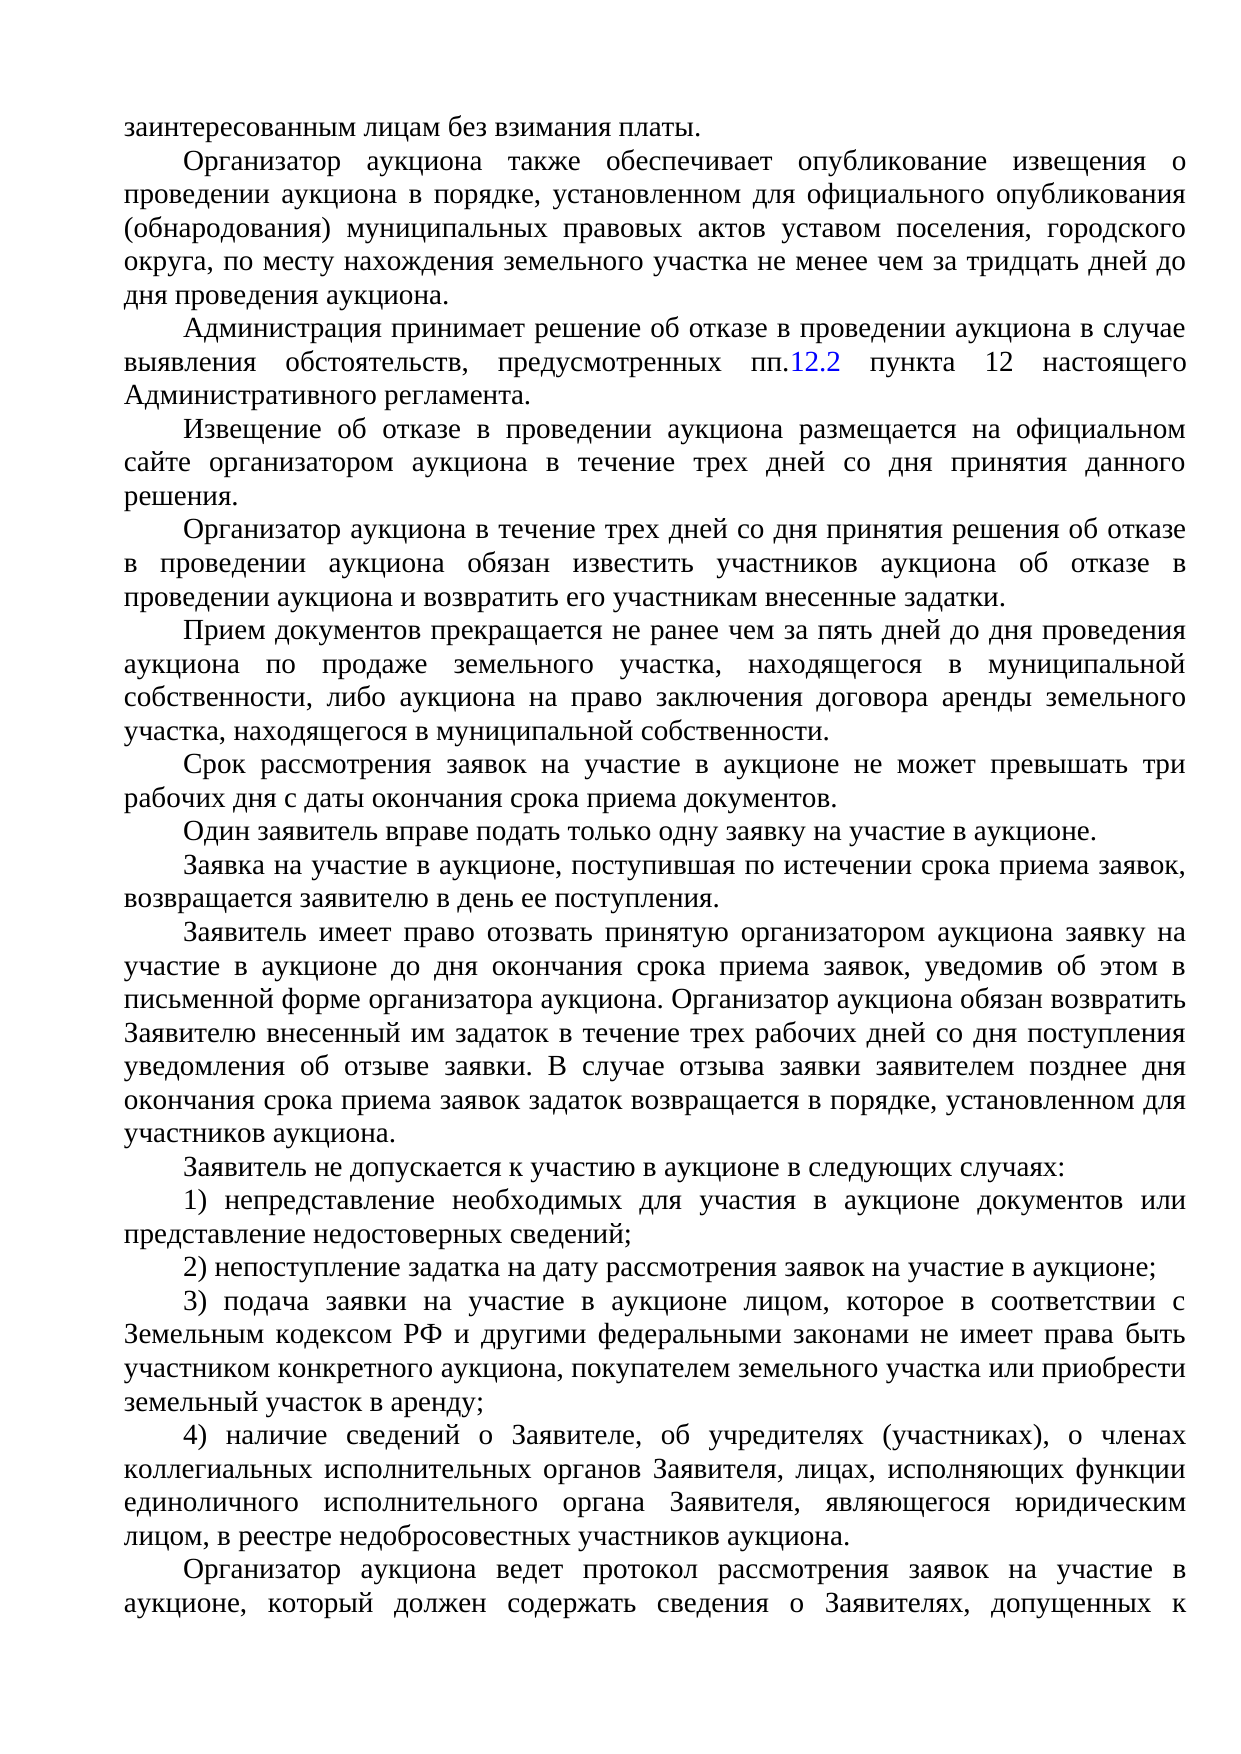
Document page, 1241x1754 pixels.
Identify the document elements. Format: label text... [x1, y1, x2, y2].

text 4) наличие сведений о Заявителе, об учредителях (участниках), о членах коллегиальных исполнительных органов Заявителя, лицах, исполняющих функции единоличного исполнительного органа Заявителя, являющегося юридическим лицом, в реестре недобросовестных участников аукциона. [124, 1417, 1187, 1551]
text Заявитель не допускается к участию в аукционе в следующих случаях: [124, 1149, 1187, 1182]
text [124, 1551, 1187, 1618]
text Заявитель имеет право отозвать принятую организатором аукциона заявку на участие в аукционе до дня окончания срока приема заявок, уведомив об этом в письменной форме организатора аукциона. Организатор аукциона обязан возвратить Заявителю внесенный им задаток в течение трех рабочих дней со дня поступления уведомления об отзыве заявки. В случае отзыва заявки заявителем позднее дня окончания срока приема заявок задаток возвращается в порядке, установленном для участников аукциона. [124, 914, 1187, 1149]
text 2) непоступление задатка на дату рассмотрения заявок на участие в аукционе; [124, 1249, 1187, 1283]
text Срок рассмотрения заявок на участие в аукционе не может превышать три рабочих дня с даты окончания срока приема документов. [124, 746, 1187, 813]
text 1) непредставление необходимых для участия в аукционе документов или представление недостоверных сведений; [124, 1182, 1187, 1249]
text Заявка на участие в аукционе, поступившая по истечении срока приема заявок, возвращается заявителю в день ее поступления. [124, 847, 1187, 914]
text Один заявитель вправе подать только одну заявку на участие в аукционе. [124, 813, 1187, 847]
text 3) подача заявки на участие в аукционе лицом, которое в соответствии с Земельным кодексом РФ и другими федеральными законами не имеет права быть участником конкретного аукциона, покупателем земельного участка или приобрести земельный участок в аренду; [124, 1283, 1187, 1417]
text Организатор аукциона также обеспечивает опубликование извещения о проведении аукциона в порядке, установленном для официального опубликования (обнародования) муниципальных правовых актов уставом поселения, городского округа, по месту нахождения земельного участка не менее чем за тридцать дней до дня проведения аукциона. [124, 143, 1187, 310]
text Извещение об отказе в проведении аукциона размещается на официальном сайте организатором аукциона в течение трех дней со дня принятия данного решения. [124, 411, 1187, 512]
text Администрация принимает решение об отказе в проведении аукциона в случае выявления обстоятельств, предусмотренных пп.12.2 пункта 12 настоящего Административного регламента. [124, 310, 1187, 411]
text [124, 109, 1187, 143]
text Прием документов прекращается не ранее чем за пять дней до дня проведения аукциона по продаже земельного участка, находящегося в муниципальной собственности, либо аукциона на право заключения договора аренды земельного участка, находящегося в муниципальной собственности. [124, 612, 1187, 746]
text Организатор аукциона в течение трех дней со дня принятия решения об отказе в проведении аукциона обязан известить участников аукциона об отказе в проведении аукциона и возвратить его участникам внесенные задатки. [124, 512, 1187, 612]
